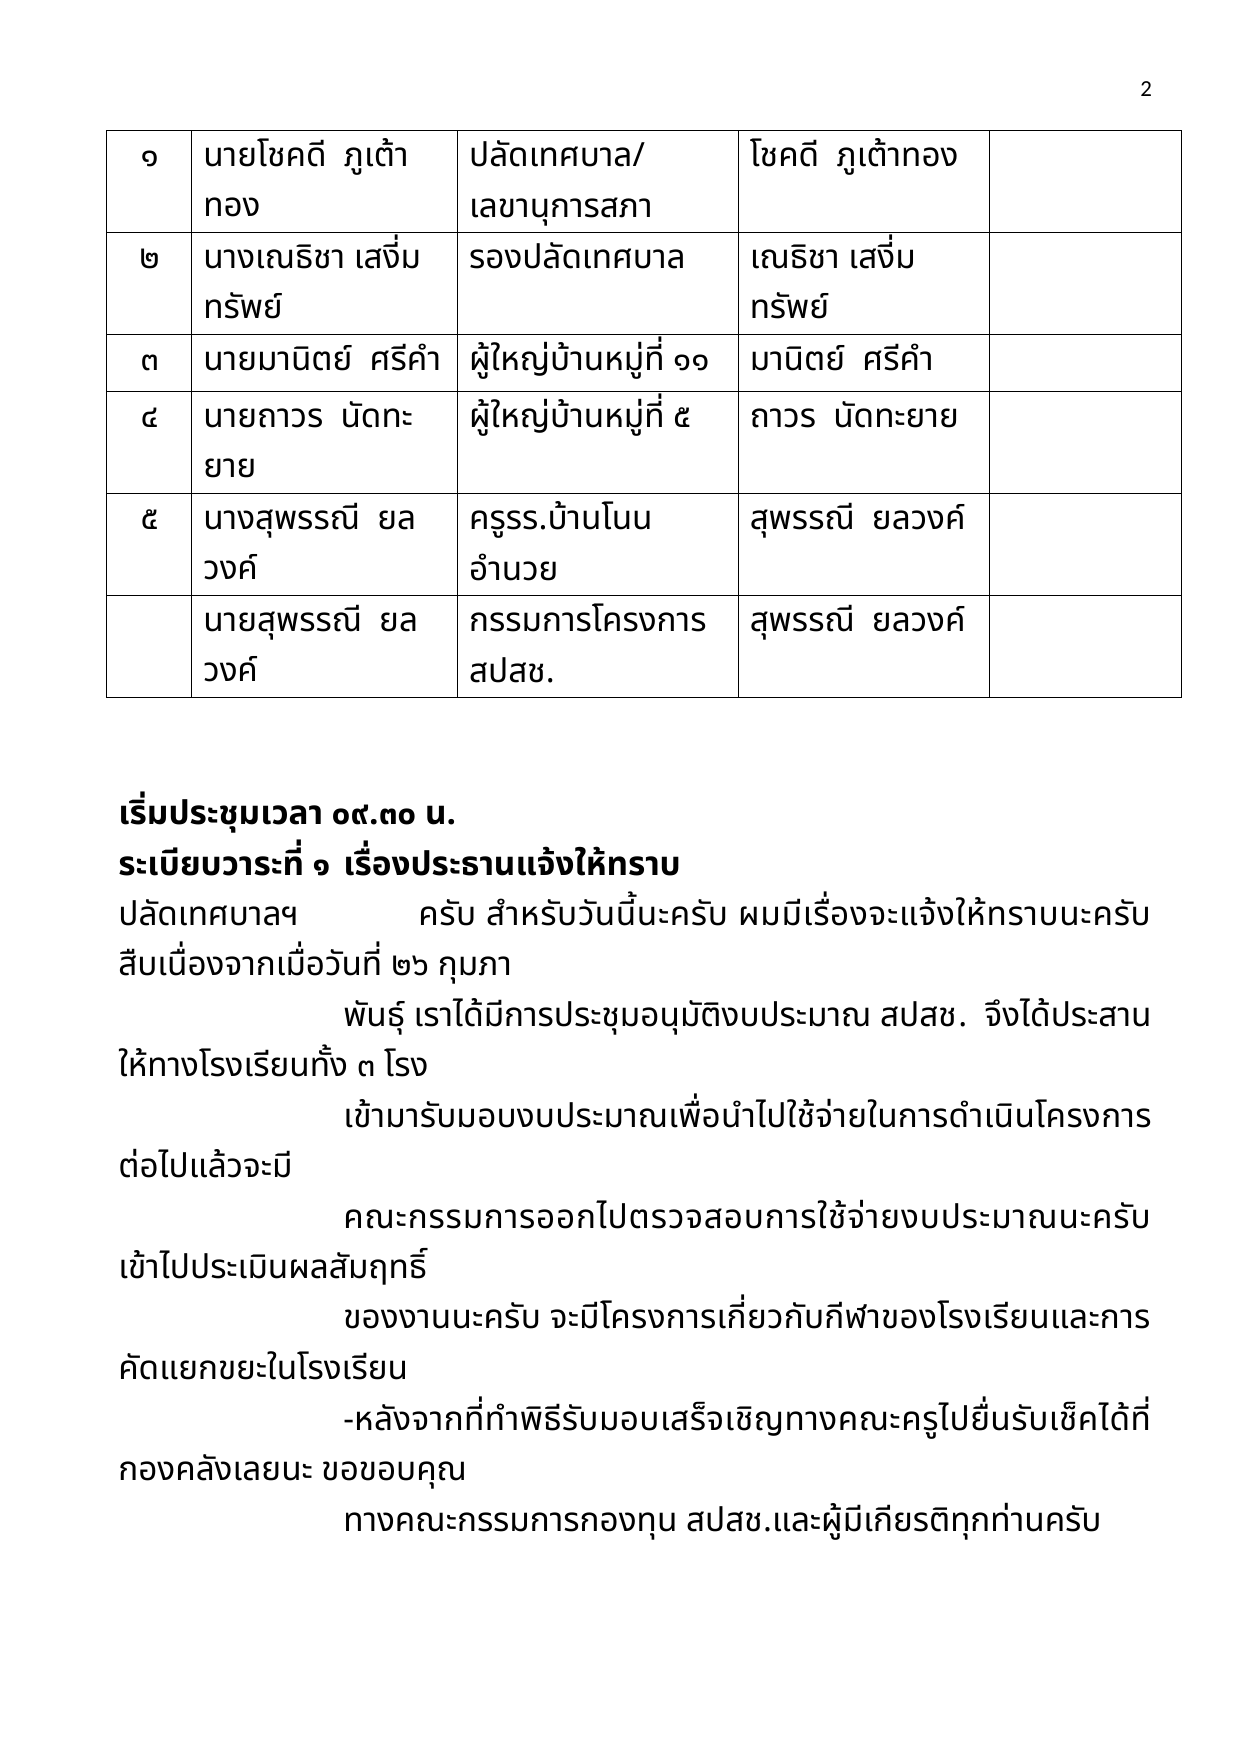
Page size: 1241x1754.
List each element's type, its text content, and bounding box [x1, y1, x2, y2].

table_cell เณธิชา เสงี่มทรัพย์ [739, 233, 989, 334]
table_cell ๒ [107, 233, 191, 334]
table_cell กรรมการโครงการ สปสช. [458, 596, 738, 697]
table_cell ผู้ใหญ่บ้านหมู่ที่ ๕ [458, 392, 738, 493]
table_cell ปลัดเทศบาล/เลขานุการสภา [458, 131, 738, 232]
table_cell ๔ [107, 392, 191, 493]
table_cell นายถาวร นัดทะยาย [192, 392, 457, 493]
table_cell [990, 596, 1181, 697]
table_cell สุพรรณี ยลวงค์ [739, 596, 989, 697]
text เข้ามารับมอบงบประมาณเพื่อนำไปใช้จ่ายในการดำเนินโครงการต่อไปแล้วจะมี [118, 1092, 1152, 1193]
table_cell ผู้ใหญ่บ้านหมู่ที่ ๑๑ [458, 335, 738, 391]
table_cell นางสุพรรณี ยลวงค์ [192, 494, 457, 595]
table_cell ๓ [107, 335, 191, 391]
text -หลังจากที่ทำพิธีรับมอบเสร็จเชิญทางคณะครูไปยื่นรับเช็คได้ที่กองคลังเลยนะ ขอขอบคุณ [118, 1394, 1152, 1495]
table_cell สุพรรณี ยลวงค์ [739, 494, 989, 595]
table_cell โชคดี ภูเต้าทอง [739, 131, 989, 232]
table_cell ๑ [107, 131, 191, 232]
table_cell [107, 596, 191, 697]
table_cell [990, 392, 1181, 493]
table_cell ถาวร นัดทะยาย [739, 392, 989, 493]
table_cell [990, 494, 1181, 595]
table_cell นายสุพรรณี ยลวงค์ [192, 596, 457, 697]
table_cell นายมานิตย์ ศรีคำ [192, 335, 457, 391]
text ระเบียบวาระที่ ๑ เรื่องประธานแจ้งให้ทราบ [118, 839, 1152, 890]
table_cell ๕ [107, 494, 191, 595]
table_cell มานิตย์ ศรีคำ [739, 335, 989, 391]
table_cell [990, 131, 1181, 232]
table_cell [990, 233, 1181, 334]
table_cell [990, 335, 1181, 391]
table_cell นายโชคดี ภูเต้าทอง [192, 131, 457, 232]
text ของงานนะครับ จะมีโครงการเกี่ยวกับกีฬาของโรงเรียนและการคัดแยกขยะในโรงเรียน [118, 1293, 1152, 1394]
text พันธุ์ เราได้มีการประชุมอนุมัติงบประมาณ สปสช. จึงได้ประสานให้ทางโรงเรียนทั้ง ๓ โรง [118, 991, 1152, 1092]
text ทางคณะกรรมการกองทุน สปสช.และผู้มีเกียรติทุกท่านครับ [118, 1495, 1152, 1546]
text คณะกรรมการออกไปตรวจสอบการใช้จ่ายงบประมาณนะครับ เข้าไปประเมินผลสัมฤทธิ์ [118, 1193, 1152, 1293]
text ปลัดเทศบาลฯ ครับ สำหรับวันนี้นะครับ ผมมีเรื่องจะแจ้งให้ทราบนะครับ สืบเนื่องจากเมื่อวันที่ ๒๖ กุมภา [118, 890, 1152, 991]
table_cell รองปลัดเทศบาล [458, 233, 738, 334]
text เริ่มประชุมเวลา ๐๙.๓๐ น. [118, 789, 1152, 839]
table_cell นางเณธิชา เสงี่มทรัพย์ [192, 233, 457, 334]
table_cell ครูรร.บ้านโนนอำนวย [458, 494, 738, 595]
